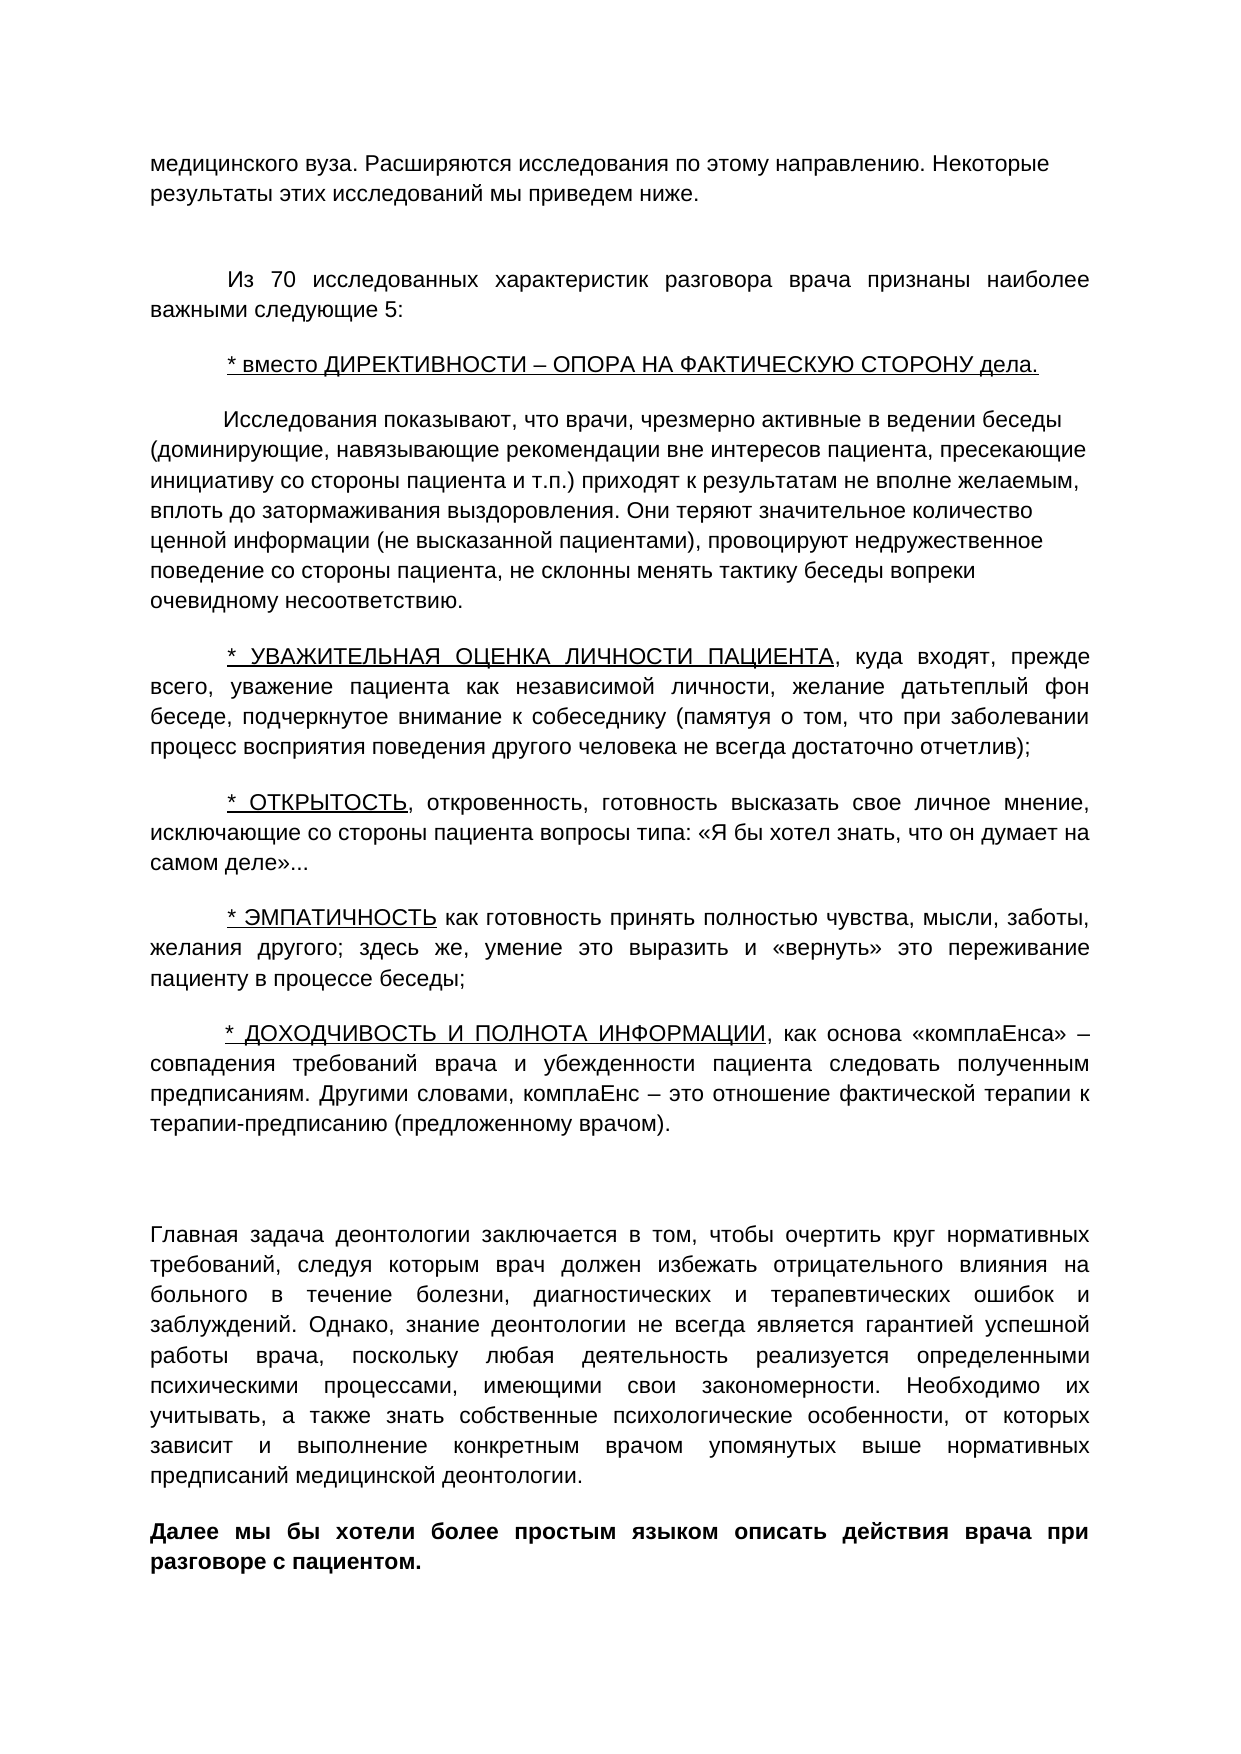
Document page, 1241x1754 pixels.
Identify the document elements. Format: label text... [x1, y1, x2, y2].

text Далее мы бы хотели более простым языком описать действия врача при разговоре с пациентом. [150, 1518, 1090, 1574]
text * УВАЖИТЕЛЬНАЯ ОЦЕНКА ЛИЧНОСТИ ПАЦИЕНТА, куда входят, прежде всего, уважение пациента как независимой личности, желание датьтеплый фон беседе, подчеркнутое внимание к собеседнику (памятуя о том, что при заболевании процесс восприятия поведения другого человека не всегда достаточно отчетлив); [150, 643, 1090, 760]
text * ОТКРЫТОСТЬ, откровенность, готовность высказать свое личное мнение, исключающие со стороны пациента вопросы типа: «Я бы хотел знать, что он думает на самом деле»... [150, 788, 1090, 875]
text * ЭМПАТИЧНОСТЬ как готовность принять полностью чувства, мысли, заботы, желания другого; здесь же, умение это выразить и «вернуть» это переживание пациенту в процессе беседы; [150, 904, 1090, 991]
text Исследования показывают, что врачи, чрезмерно активные в ведении беседы (доминирующие, навязывающие рекомендации вне интересов пациента, пресекающие инициативу со стороны пациента и т.п.) приходят к результатам не вполне желаемым, вплоть до затормаживания выздоровления. Они теряют значительное количество ценной информации (не высказанной пациентами), провоцируют недружественное поведение со стороны пациента, не склонны менять тактику беседы вопреки очевидному несоответствию. [150, 406, 1090, 614]
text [150, 150, 1090, 207]
text Главная задача деонтологии заключается в том, чтобы очертить круг нормативных требований, следуя которым врач должен избежать отрицательного влияния на больного в течение болезни, диагностических и терапевтических ошибок и заблуждений. Однако, знание деонтологии не всегда является гарантией успешной работы врача, поскольку любая деятельность реализуется определенными психическими процессами, имеющими свои закономерности. Необходимо их учитывать, а также знать собственные психологические особенности, от которых зависит и выполнение конкретным врачом упомянутых выше нормативных предписаний медицинской деонтологии. [150, 1221, 1090, 1489]
text Из 70 исследованных характеристик разговора врача признаны наиболее важными следующие 5: [150, 266, 1090, 322]
text * ДОХОДЧИВОСТЬ И ПОЛНОТА ИНФОРМАЦИИ, как основа «комплаЕнса» – совпадения требований врача и убежденности пациента следовать полученным предписаниям. Другими словами, комплаЕнс – это отношение фактической терапии к терапии-предписанию (предложенному врачом). [150, 1020, 1090, 1137]
text * вместо ДИРЕКТИВНОСТИ – ОПОРА НА ФАКТИЧЕСКУЮ СТОРОНУ дела. [150, 351, 1090, 377]
